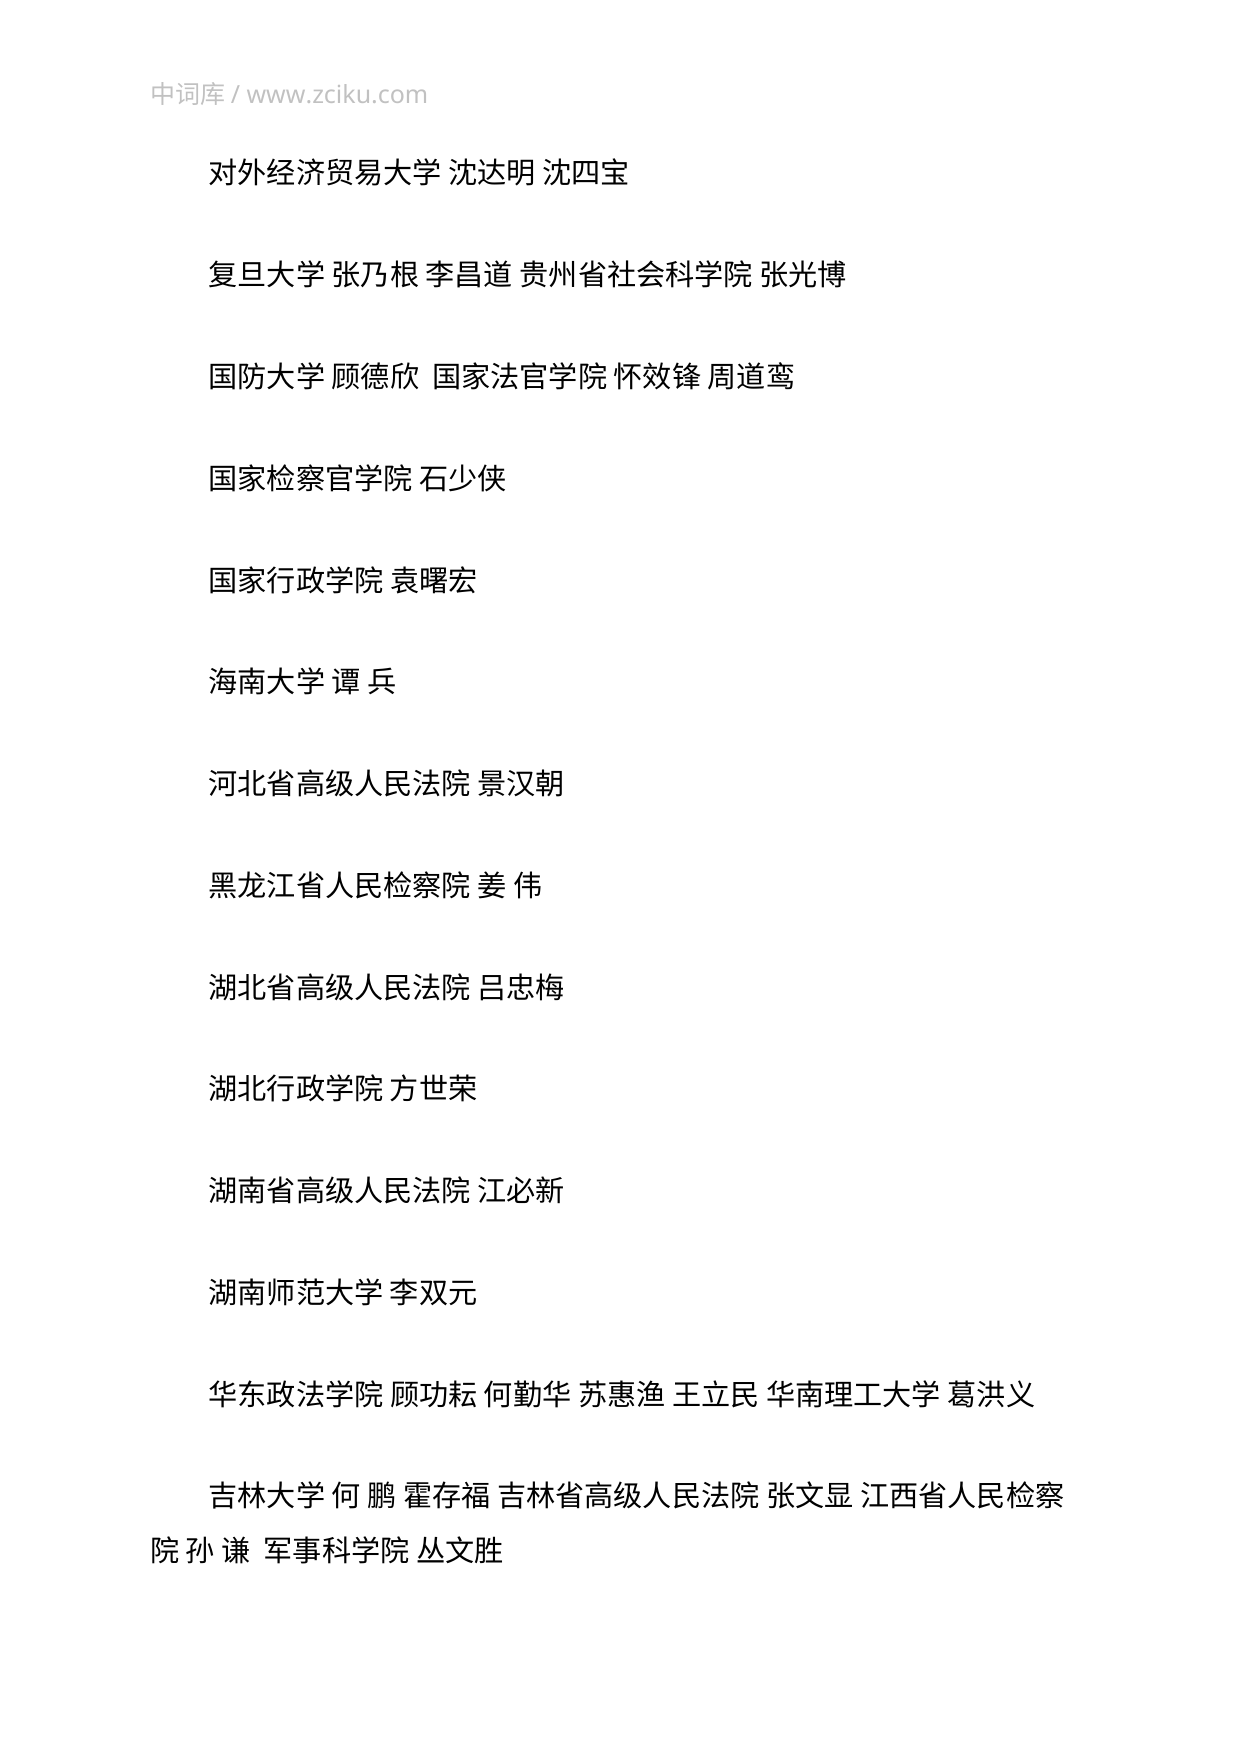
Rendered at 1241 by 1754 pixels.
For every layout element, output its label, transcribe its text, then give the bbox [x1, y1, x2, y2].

text 对外经济贸易大学 沈达明 沈四宝 [150, 150, 1090, 192]
text 河北省高级人民法院 景汉朝 [150, 761, 1090, 803]
text 华东政法学院 顾功耘 何勤华 苏惠渔 王立民 华南理工大学 葛洪义 [150, 1371, 1090, 1413]
text 湖北省高级人民法院 吕忠梅 [150, 964, 1090, 1006]
text 湖南省高级人民法院 江必新 [150, 1168, 1090, 1210]
text 吉林大学 何 鹏 霍存福 吉林省高级人民法院 张文显 江西省人民检察院 孙 谦 军事科学院 丛文胜 [150, 1473, 1090, 1570]
text 湖北行政学院 方世荣 [150, 1066, 1090, 1108]
text 湖南师范大学 李双元 [150, 1269, 1090, 1312]
text 黑龙江省人民检察院 姜 伟 [150, 862, 1090, 905]
text 复旦大学 张乃根 李昌道 贵州省社会科学院 张光博 [150, 252, 1090, 294]
text 国防大学 顾德欣 国家法官学院 怀效锋 周道鸾 [150, 353, 1090, 396]
text 国家行政学院 袁曙宏 [150, 557, 1090, 599]
text 国家检察官学院 石少侠 [150, 455, 1090, 498]
text 海南大学 谭 兵 [150, 659, 1090, 701]
